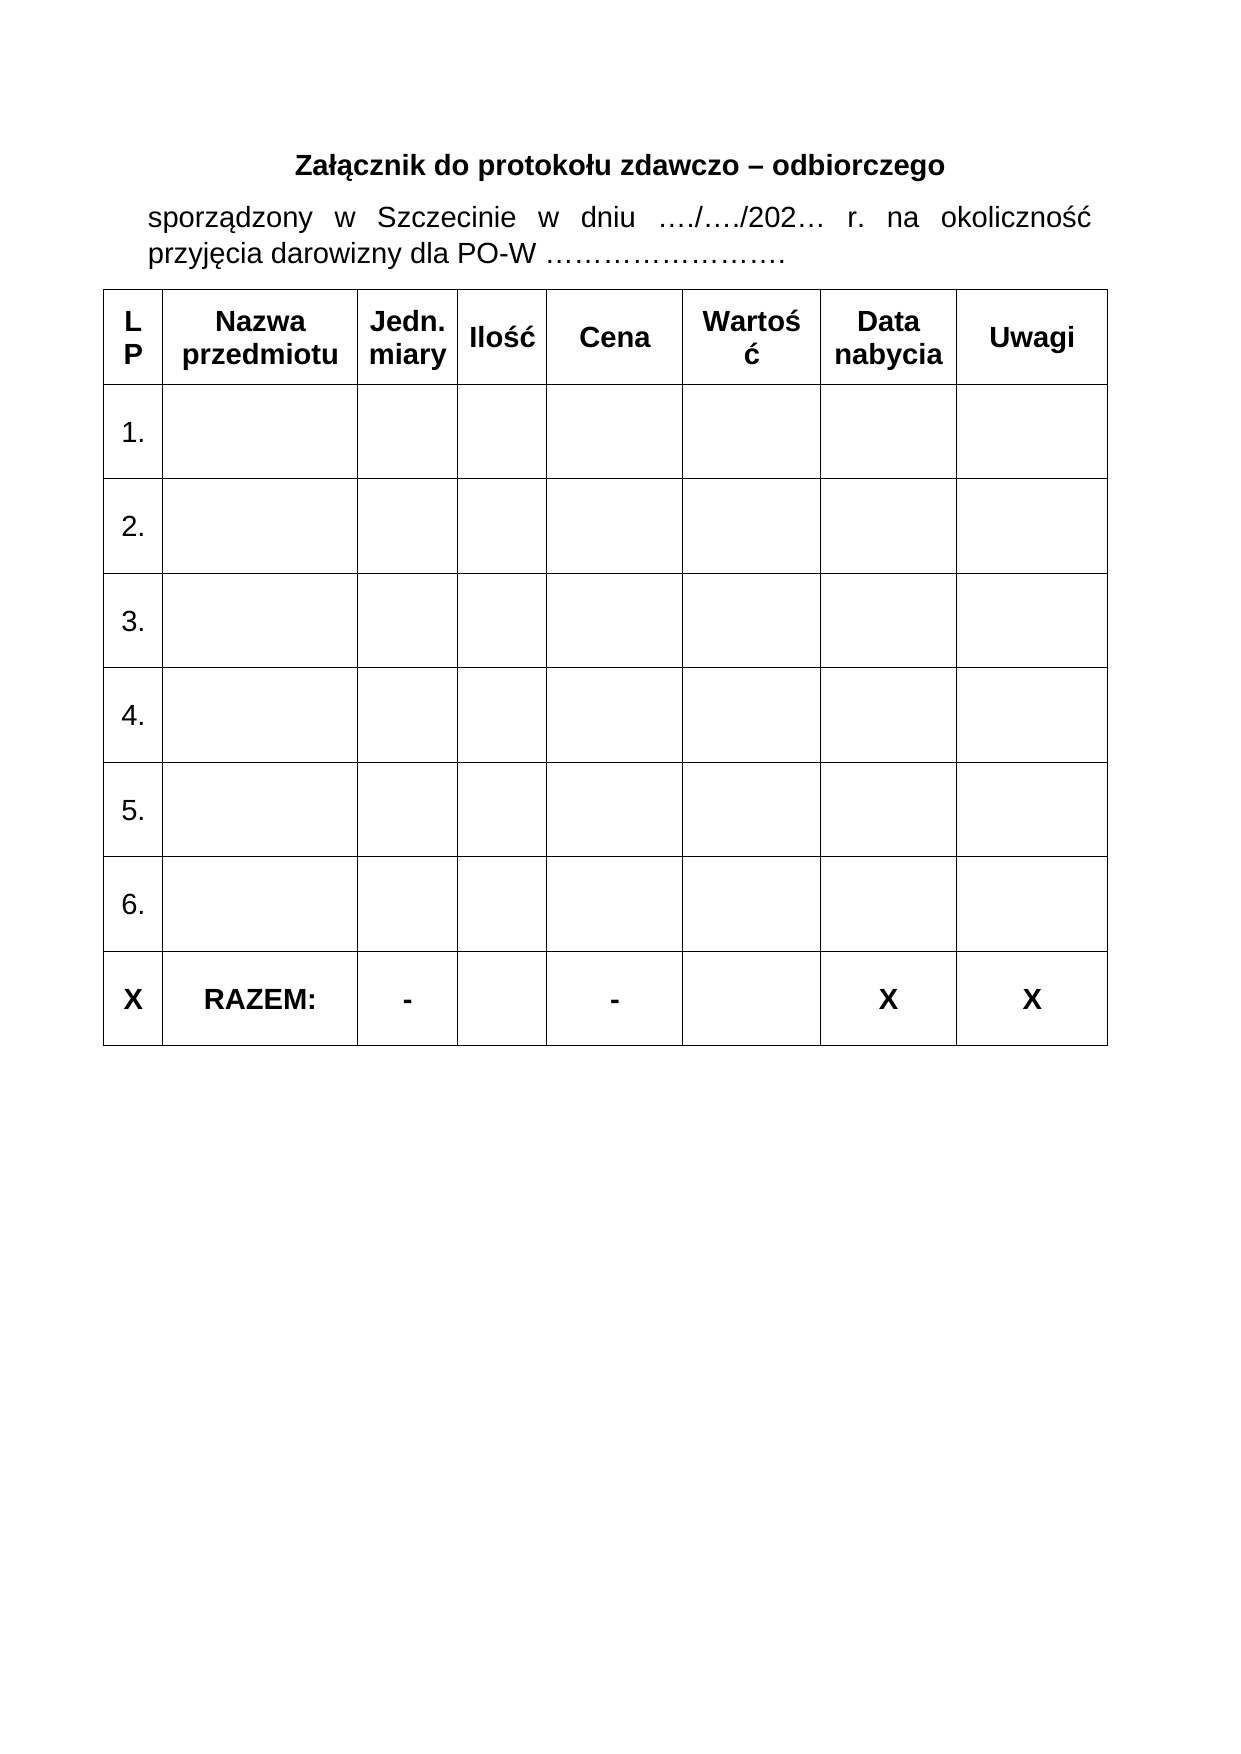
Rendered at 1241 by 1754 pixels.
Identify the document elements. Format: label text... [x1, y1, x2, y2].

table_cell [957, 763, 1107, 856]
table_cell 6. [104, 857, 162, 951]
table_cell X [957, 952, 1107, 1045]
table_cell [163, 857, 357, 951]
table_cell [547, 385, 682, 478]
table_cell [458, 574, 546, 667]
table_cell 2. [104, 479, 162, 573]
table_cell [547, 763, 682, 856]
table_cell [358, 763, 457, 856]
table_header Wartość [683, 290, 820, 384]
table_header Jedn. miary [358, 290, 457, 384]
table_cell [163, 479, 357, 573]
table_cell [163, 763, 357, 856]
text Załącznik do protokołu zdawczo – odbiorczego [148, 148, 1093, 181]
table_cell X [104, 952, 162, 1045]
table_cell [163, 668, 357, 762]
table_cell 1. [104, 385, 162, 478]
table_cell 4. [104, 668, 162, 762]
table_cell [358, 857, 457, 951]
table_cell [458, 857, 546, 951]
table_header Cena [547, 290, 682, 384]
table_header Data nabycia [821, 290, 956, 384]
table_cell - [547, 952, 682, 1045]
table_cell [358, 479, 457, 573]
table_cell [957, 479, 1107, 573]
table_cell [358, 574, 457, 667]
table_cell - [358, 952, 457, 1045]
table_cell [163, 385, 357, 478]
table_cell [957, 574, 1107, 667]
table_header Ilość [458, 290, 546, 384]
table_cell [957, 857, 1107, 951]
table_cell [358, 385, 457, 478]
table_header Uwagi [957, 290, 1107, 384]
table_cell [163, 574, 357, 667]
table_cell [821, 857, 956, 951]
table_cell [458, 952, 546, 1045]
table_cell [458, 385, 546, 478]
table_cell [821, 668, 956, 762]
table_cell [683, 763, 820, 856]
table_cell [821, 574, 956, 667]
table_cell [458, 479, 546, 573]
table_cell 3. [104, 574, 162, 667]
table_cell [547, 479, 682, 573]
table_cell [683, 574, 820, 667]
table_cell [821, 385, 956, 478]
table_cell RAZEM: [163, 952, 357, 1045]
table_cell [358, 668, 457, 762]
table_cell [683, 952, 820, 1045]
table_cell [547, 668, 682, 762]
table_cell [547, 857, 682, 951]
table_cell [957, 668, 1107, 762]
table_cell [547, 574, 682, 667]
text sporządzony w Szczecinie w dniu …./…./202… r. na okoliczność przyjęcia darowizny dla PO-W ……………………. [148, 200, 1093, 270]
table_cell [957, 385, 1107, 478]
table_cell X [821, 952, 956, 1045]
table_header LP [104, 290, 162, 384]
table_cell [683, 857, 820, 951]
table_cell [683, 668, 820, 762]
table_cell [821, 763, 956, 856]
table_cell [458, 668, 546, 762]
table_cell [821, 479, 956, 573]
table_cell 5. [104, 763, 162, 856]
table_cell [683, 479, 820, 573]
table_header Nazwa przedmiotu [163, 290, 357, 384]
table_cell [458, 763, 546, 856]
table_cell [683, 385, 820, 478]
